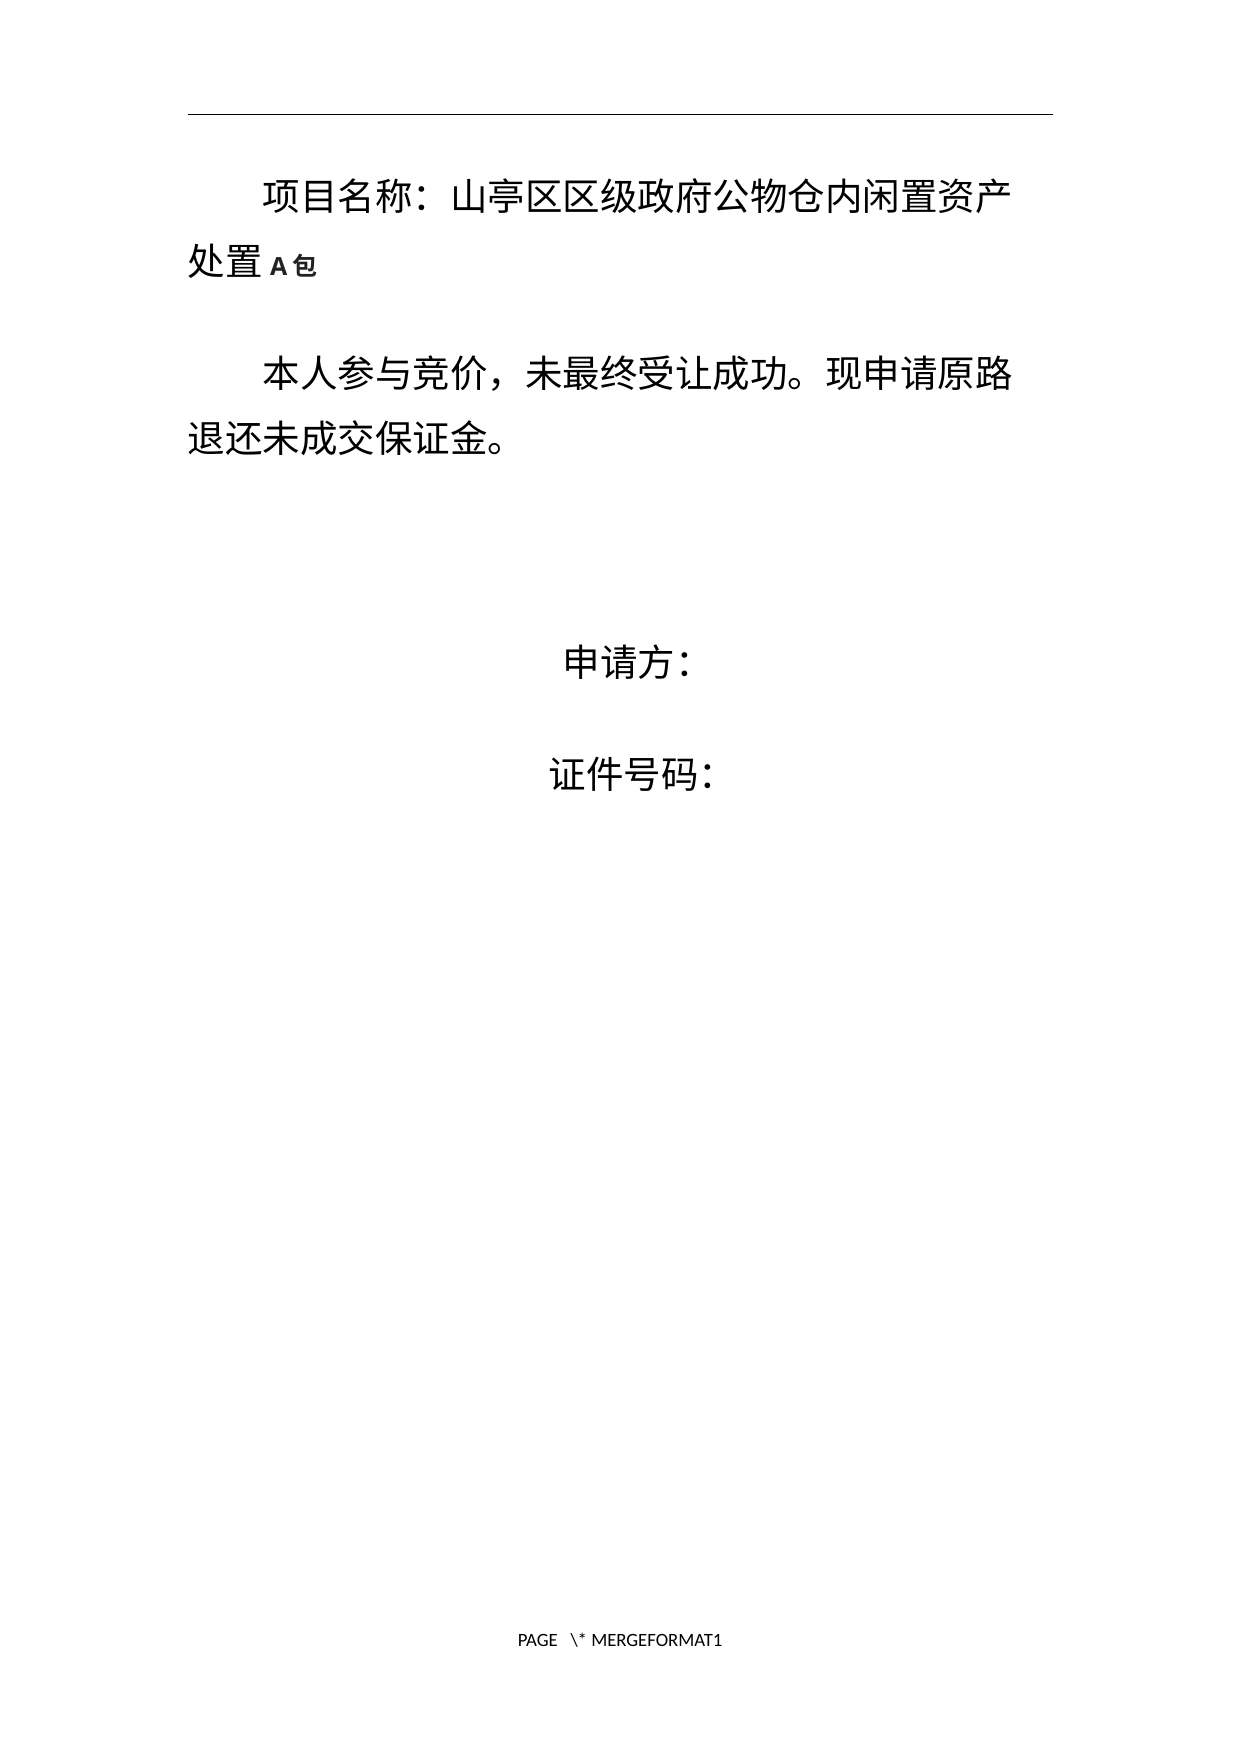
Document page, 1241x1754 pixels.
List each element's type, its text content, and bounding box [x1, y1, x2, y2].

text 申请方： [187, 628, 1021, 693]
text 证件号码： [187, 739, 1021, 804]
text 本人参与竞价，未最终受让成功。现申请原路退还未成交保证金。 [187, 339, 1021, 469]
text 项目名称：山亭区区级政府公物仓内闲置资产处置A包 [187, 162, 1021, 292]
